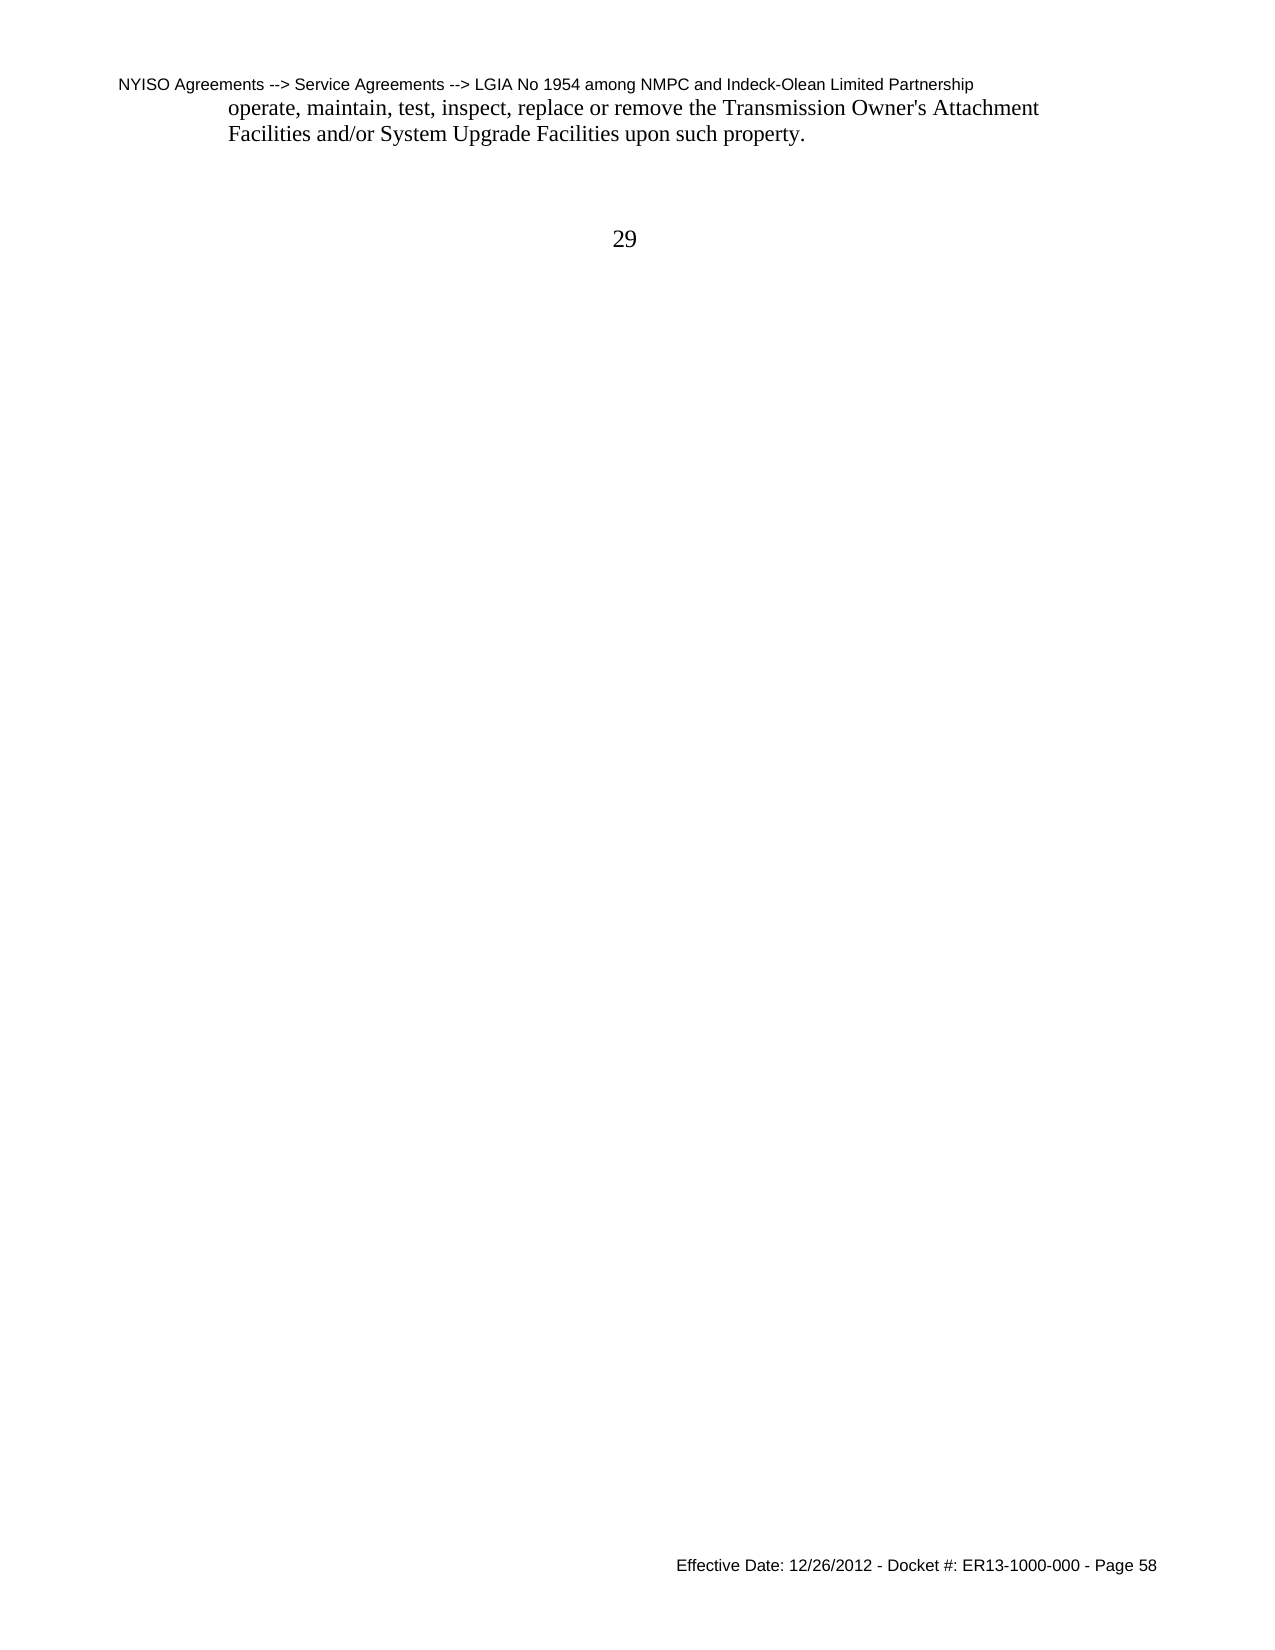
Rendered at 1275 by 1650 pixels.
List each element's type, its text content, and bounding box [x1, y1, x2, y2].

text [228, 94, 1076, 146]
text 29 [612, 224, 1275, 253]
